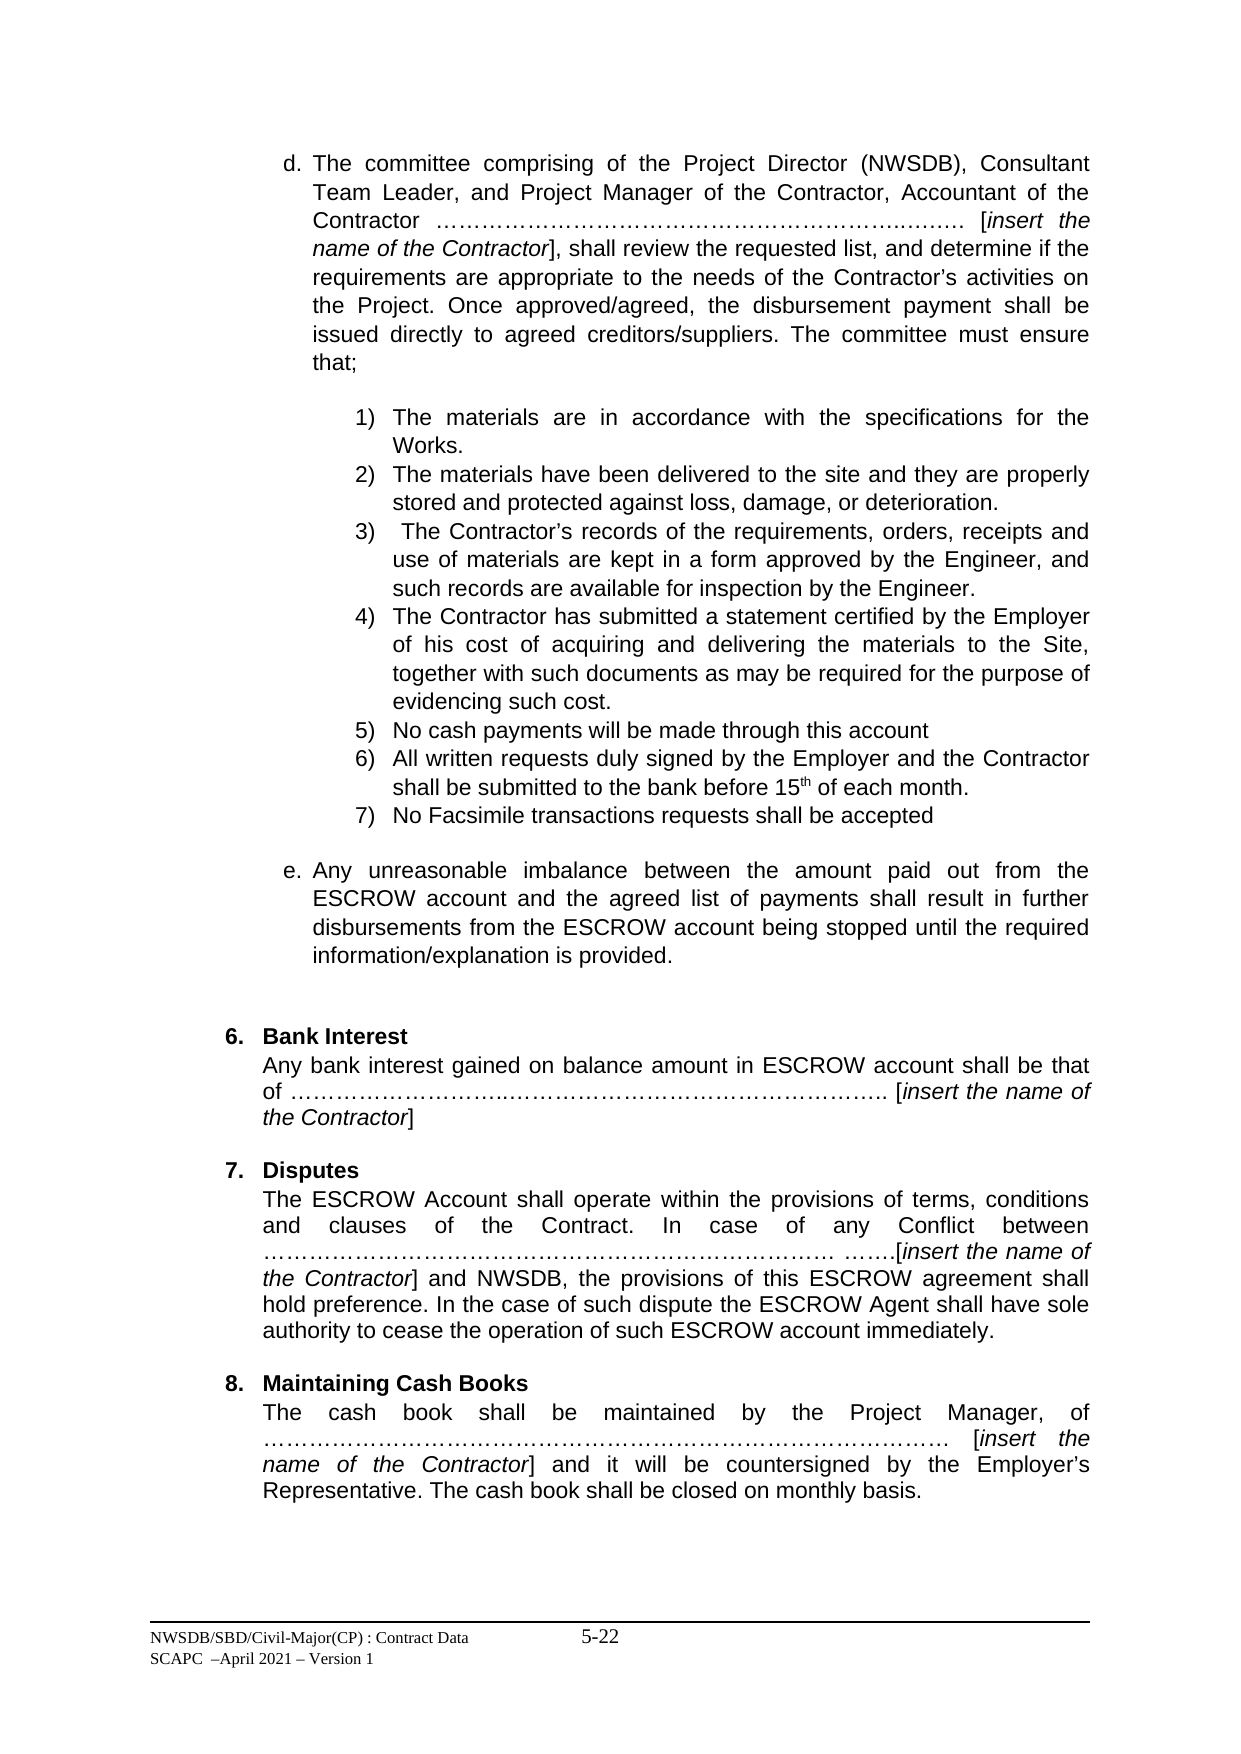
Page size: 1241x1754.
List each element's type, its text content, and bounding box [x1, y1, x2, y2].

list Maintaining Cash Books [225, 1370, 1090, 1396]
list No Facsimile transactions requests shall be accepted [355, 802, 1090, 828]
list Any unreasonable imbalance between the amount paid out from the ESCROW account and the agreed list of payments shall result in further disbursements from the ESCROW account being stopped until the required information/explanation is provided. [283, 857, 1090, 968]
list Bank Interest [225, 1023, 1090, 1049]
list The ESCROW Account shall operate within the provisions of terms, conditions and clauses of the Contract. In case of any Conflict between ………………………………………………………………… …….[insert the name of the Contractor] and NWSDB, the provisions of this ESCROW agreement shall hold preference. In the case of such dispute the ESCROW Agent shall have sole authority to cease the operation of such ESCROW account immediately. [262, 1186, 1090, 1344]
list The Contractor’s records of the requirements, orders, receipts and use of materials are kept in a form approved by the Engineer, and such records are available for inspection by the Engineer. [355, 518, 1090, 601]
list Disputes [225, 1157, 1090, 1183]
list The materials have been delivered to the site and they are properly stored and protected against loss, damage, or deterioration. [355, 461, 1090, 516]
list The materials are in accordance with the specifications for the Works. [355, 404, 1090, 459]
list The Contractor has submitted a statement certified by the Employer of his cost of acquiring and delivering the materials to the Site, together with such documents as may be required for the purpose of evidencing such cost. [355, 603, 1090, 714]
list The cash book shall be maintained by the Project Manager, of ……………………………………………………………………………… [insert the name of the Contractor] and it will be countersigned by the Employer’s Representative. The cash book shall be closed on monthly basis. [262, 1398, 1090, 1504]
list All written requests duly signed by the Employer and the Contractor shall be submitted to the bank before 15th of each month. [355, 745, 1090, 800]
list Any bank interest gained on balance amount in ESCROW account shall be that of ………………………..………………………………………….. [insert the name of the Contractor] [262, 1052, 1090, 1131]
list The committee comprising of the Project Director (NWSDB), Consultant Team Leader, and Project Manager of the Contractor, Accountant of the Contractor ……………………………………………………..….…. [insert the name of the Contractor], shall review the requested list, and determine if the requirements are appropriate to the needs of the Contractor’s activities on the Project. Once approved/agreed, the disbursement payment shall be issued directly to agreed creditors/suppliers. The committee must ensure that; [283, 150, 1090, 375]
list No cash payments will be made through this account [355, 717, 1090, 743]
